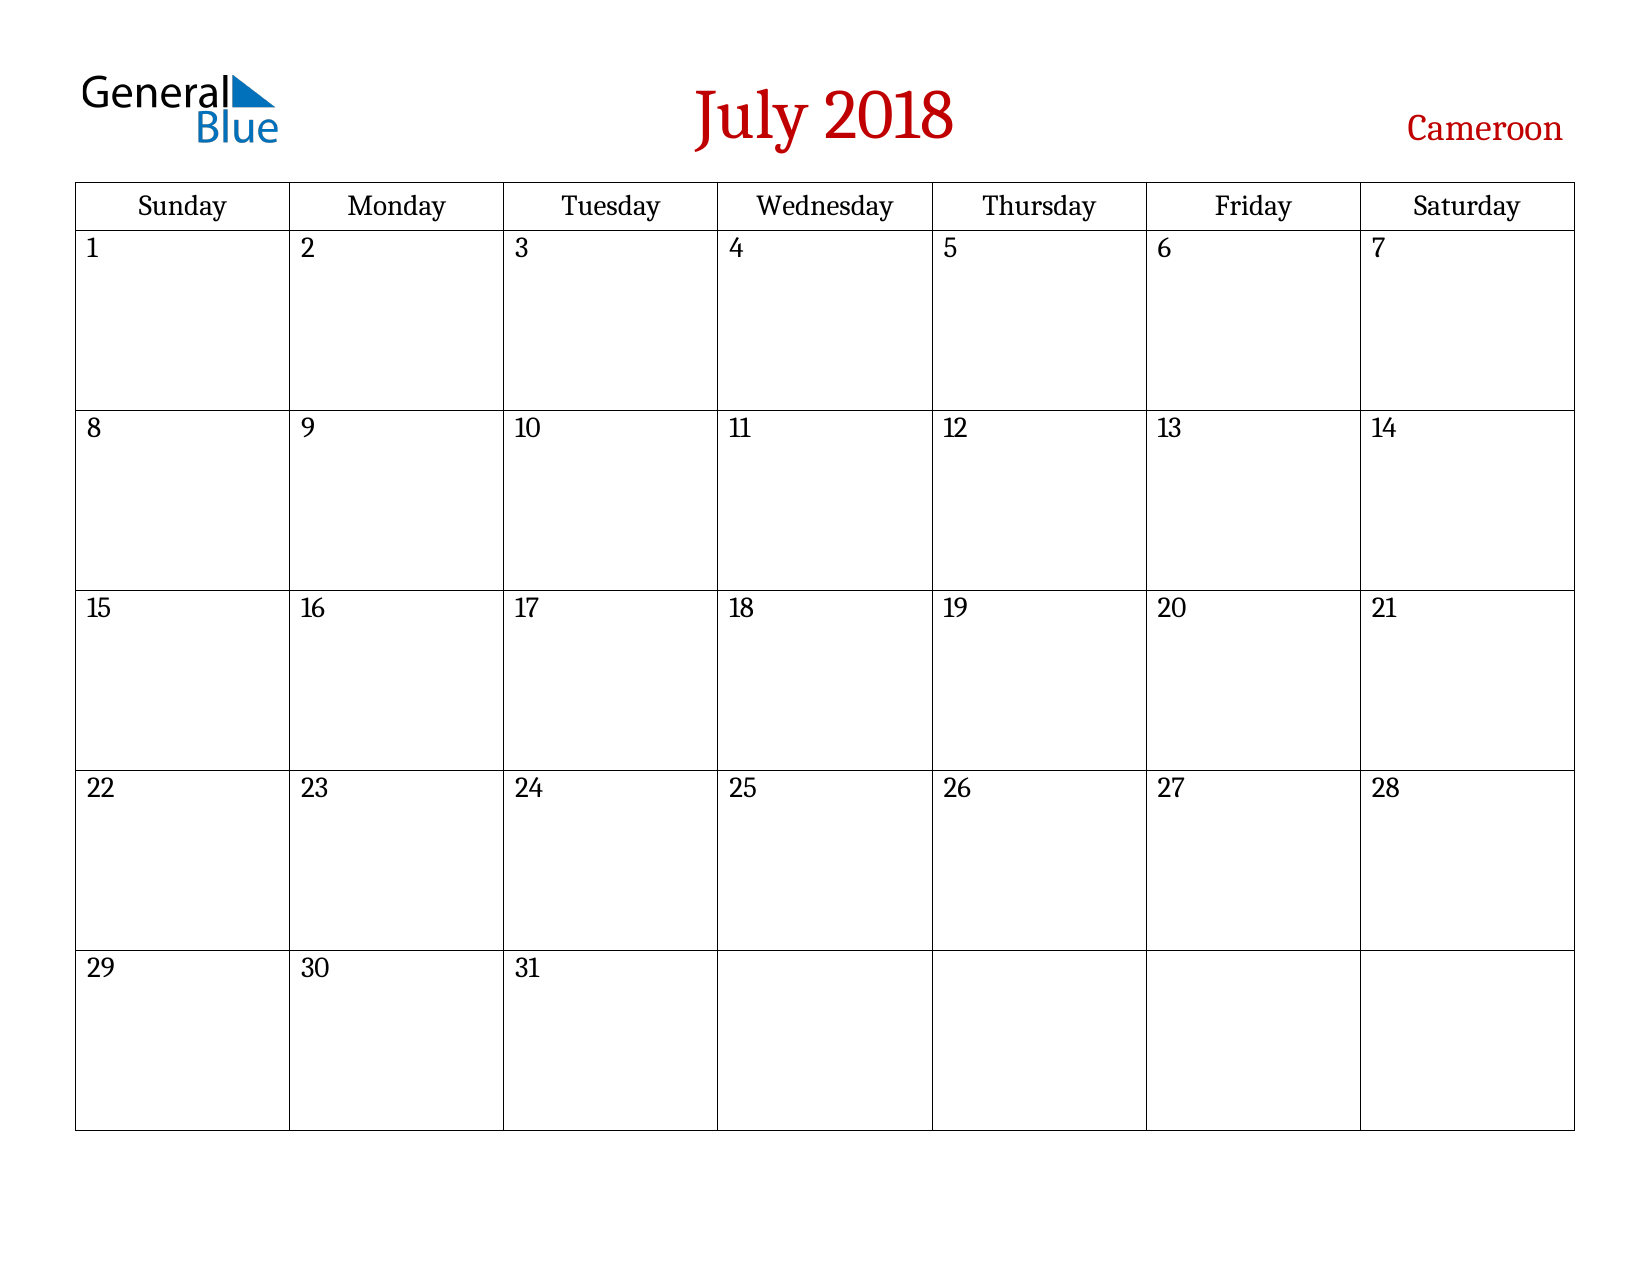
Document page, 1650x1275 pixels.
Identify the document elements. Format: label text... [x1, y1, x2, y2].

table_cell [1147, 951, 1360, 985]
table_cell 22 [76, 771, 289, 805]
table_cell [76, 625, 289, 770]
table_cell [718, 951, 932, 985]
table_cell Wednesday [718, 183, 932, 230]
table_cell [933, 805, 1146, 950]
table_cell [1147, 445, 1360, 590]
table_cell 15 [76, 591, 289, 625]
table_cell [1147, 805, 1360, 950]
table_cell Friday [1147, 183, 1360, 230]
table_cell [290, 625, 503, 770]
table_cell [933, 625, 1146, 770]
table_cell 29 [76, 951, 289, 985]
table_cell 10 [504, 411, 717, 444]
table_header July 2018 [504, 75, 1146, 182]
table_cell [718, 445, 932, 590]
table_cell [76, 445, 289, 590]
table_cell [1147, 985, 1360, 1130]
table_cell 31 [504, 951, 717, 985]
table_cell [718, 265, 932, 410]
table_cell [504, 445, 717, 590]
table_cell [1361, 951, 1574, 985]
table_cell 30 [290, 951, 503, 985]
table_cell 3 [504, 231, 717, 264]
table_cell 4 [718, 231, 932, 264]
table_cell 9 [290, 411, 503, 444]
table_cell [1361, 985, 1574, 1130]
table_cell [504, 625, 717, 770]
table_cell Tuesday [504, 183, 717, 230]
table_cell [933, 445, 1146, 590]
table_cell [933, 265, 1146, 410]
table_cell 11 [718, 411, 932, 444]
table_cell 1 [76, 231, 289, 264]
table_cell 24 [504, 771, 717, 805]
table_cell [504, 265, 717, 410]
picture [82, 75, 278, 143]
table_cell [718, 805, 932, 950]
table_cell 5 [933, 231, 1146, 264]
table_cell [76, 805, 289, 950]
table_cell [290, 985, 503, 1130]
table_cell 27 [1147, 771, 1360, 805]
table_cell 2 [290, 231, 503, 264]
table_cell [1361, 625, 1574, 770]
table_cell [718, 625, 932, 770]
table_cell [504, 805, 717, 950]
table_cell [290, 805, 503, 950]
table_cell [1361, 805, 1574, 950]
table_cell Saturday [1361, 183, 1574, 230]
table_cell 18 [718, 591, 932, 625]
table_cell 13 [1147, 411, 1360, 444]
table_cell 14 [1361, 411, 1574, 444]
table_header Cameroon [1146, 75, 1574, 182]
table_cell 7 [1361, 231, 1574, 264]
table_header [76, 75, 503, 182]
table_cell Thursday [933, 183, 1146, 230]
table_cell Monday [290, 183, 503, 230]
table_cell [933, 985, 1146, 1130]
table_cell 19 [933, 591, 1146, 625]
table_cell 16 [290, 591, 503, 625]
table_cell [1361, 265, 1574, 410]
table_cell 17 [504, 591, 717, 625]
table_cell [933, 951, 1146, 985]
table_cell [290, 445, 503, 590]
table_cell 25 [718, 771, 932, 805]
table_cell Sunday [76, 183, 289, 230]
table_cell [1147, 625, 1360, 770]
table_cell [504, 985, 717, 1130]
table_cell 12 [933, 411, 1146, 444]
table_cell 20 [1147, 591, 1360, 625]
table_cell [76, 985, 289, 1130]
table_cell [1361, 445, 1574, 590]
table_cell 26 [933, 771, 1146, 805]
table_cell [290, 265, 503, 410]
table_cell [76, 265, 289, 410]
table_cell 23 [290, 771, 503, 805]
table_cell 28 [1361, 771, 1574, 805]
table_cell 6 [1147, 231, 1360, 264]
table_cell [718, 985, 932, 1130]
table_cell 8 [76, 411, 289, 444]
table_cell 21 [1361, 591, 1574, 625]
table_cell [1147, 265, 1360, 410]
